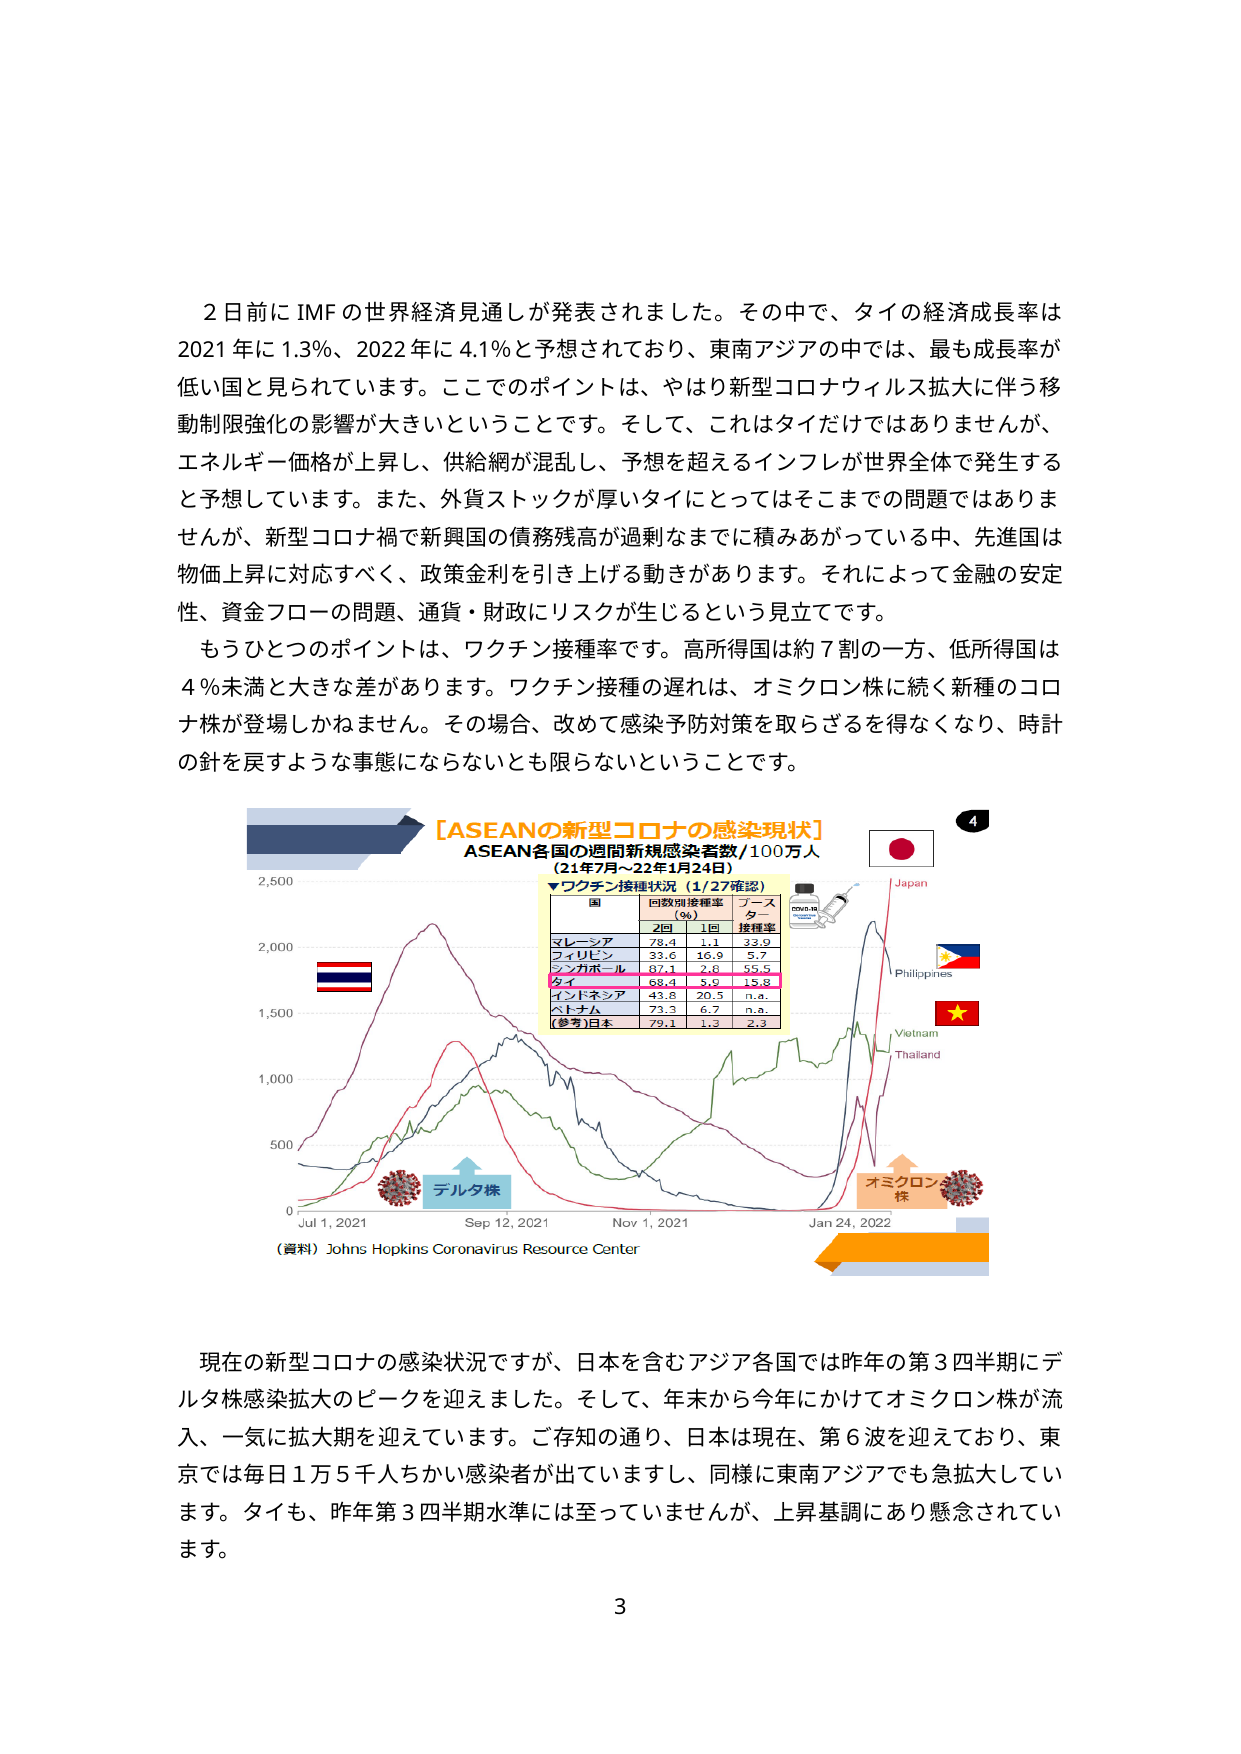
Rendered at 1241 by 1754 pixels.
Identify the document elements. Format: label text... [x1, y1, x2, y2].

picture [246, 808, 989, 1276]
text 現在の新型コロナの感染状況ですが、日本を含むアジア各国では昨年の第３四半期にデルタ株感染拡大のピークを迎えました。そして、年末から今年にかけてオミクロン株が流入、一気に拡大期を迎えています。ご存知の通り、日本は現在、第６波を迎えており、東京では毎日１万５千人ちかい感染者が出ていますし、同様に東南アジアでも急拡大しています。タイも、昨年第3四半期水準には至っていませんが、上昇基調にあり懸念されています。 [177, 1342, 1063, 1567]
text ２日前にIMFの世界経済見通しが発表されました。その中で、タイの経済成長率は2021年に1.3％、2022年に4.1％と予想されており、東南アジアの中では、最も成長率が低い国と見られています。ここでのポイントは、やはり新型コロナウィルス拡大に伴う移動制限強化の影響が大きいということです。そして、これはタイだけではありませんが、エネルギー価格が上昇し、供給網が混乱し、予想を超えるインフレが世界全体で発生すると予想しています。また、外貨ストックが厚いタイにとってはそこまでの問題ではありませんが、新型コロナ禍で新興国の債務残高が過剰なまでに積みあがっている中、先進国は物価上昇に対応すべく、政策金利を引き上げる動きがあります。それによって金融の安定性、資金フローの問題、通貨・財政にリスクが生じるという見立てです。 [177, 292, 1063, 629]
text もうひとつのポイントは、ワクチン接種率です。高所得国は約７割の一方、低所得国は４％未満と大きな差があります。ワクチン接種の遅れは、オミクロン株に続く新種のコロナ株が登場しかねません。その場合、改めて感染予防対策を取らざるを得なくなり、時計の針を戻すような事態にならないとも限らないということです。 [177, 629, 1063, 779]
